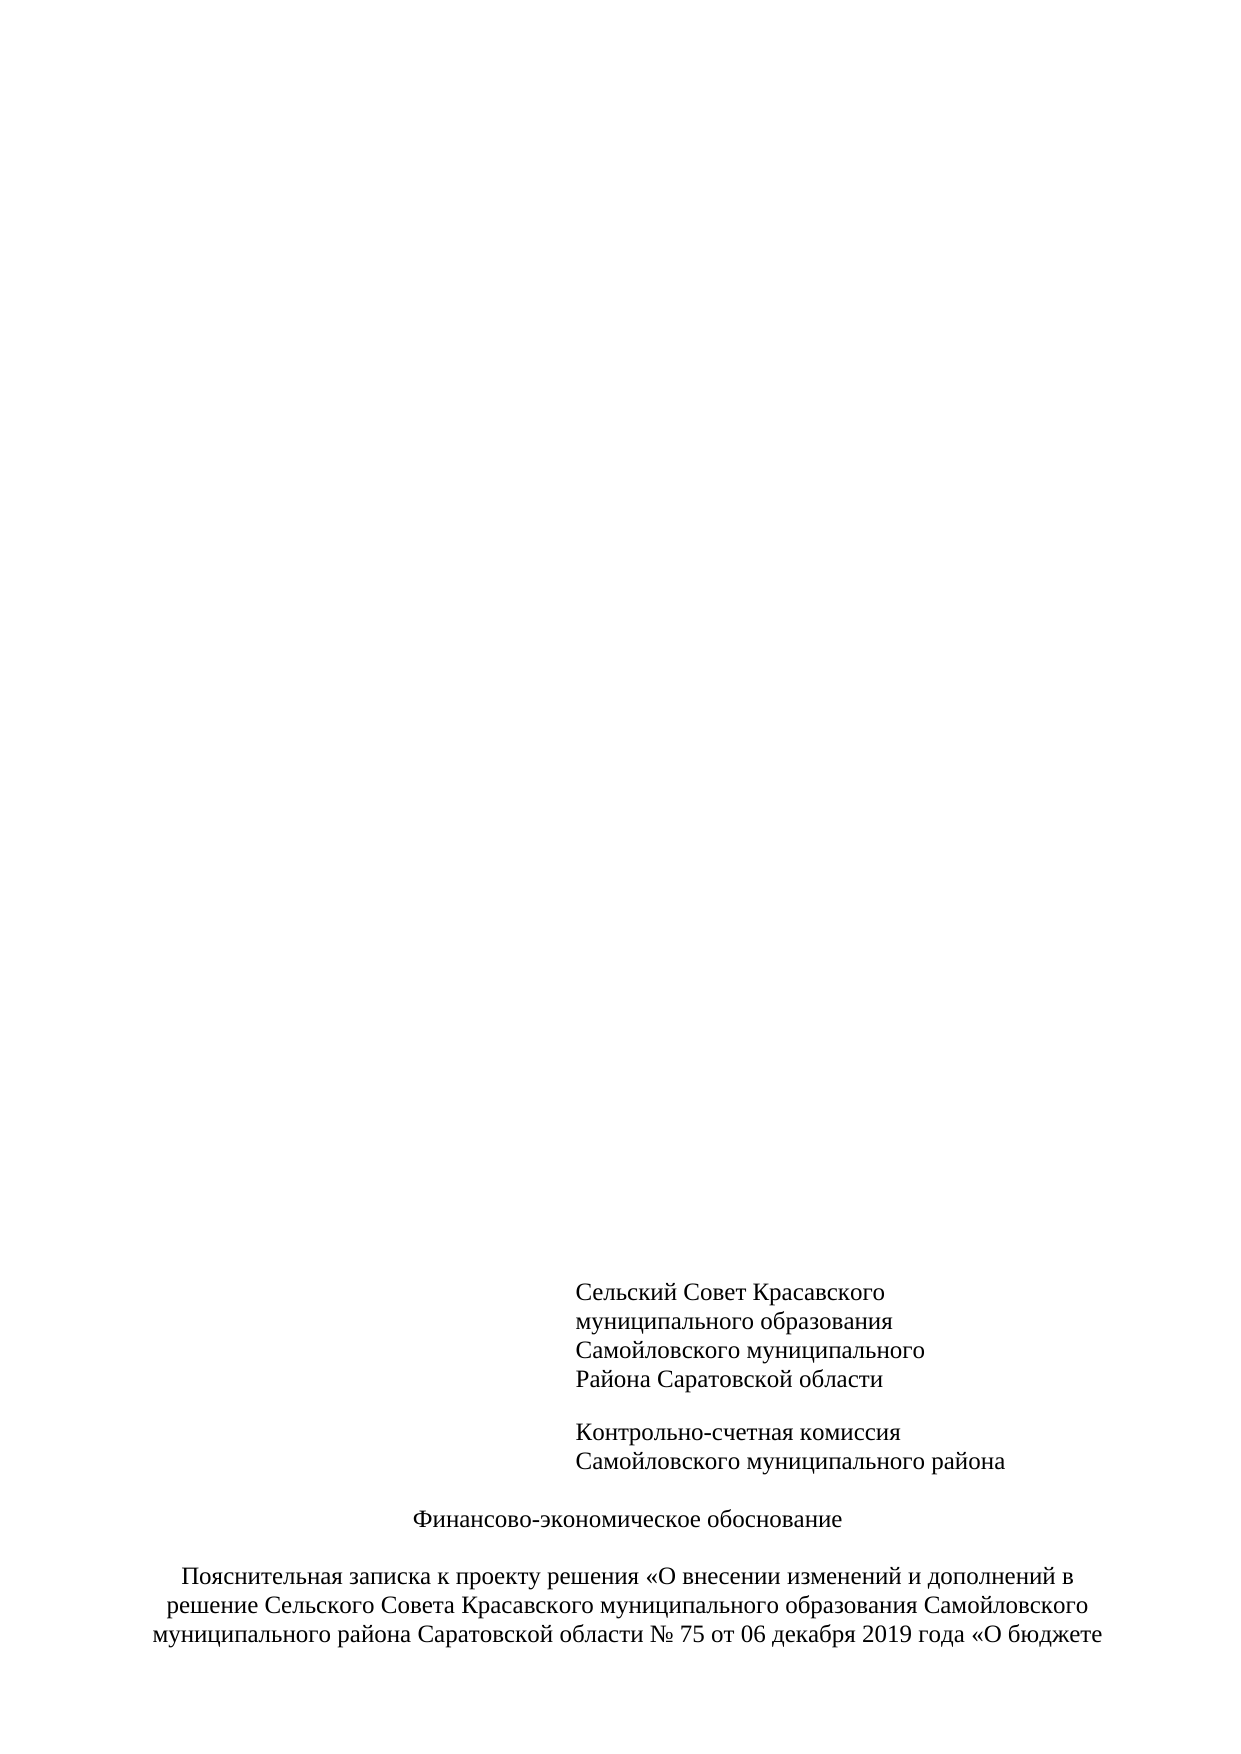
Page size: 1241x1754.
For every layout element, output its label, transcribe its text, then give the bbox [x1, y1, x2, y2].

text муниципального образования [575, 1306, 1122, 1335]
text Контрольно-счетная комиссия [575, 1417, 1122, 1446]
text Района Саратовской области [575, 1364, 1122, 1392]
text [133, 1561, 1122, 1647]
text Финансово-экономическое обоснование [133, 1504, 1122, 1532]
text Сельский Совет Красавского [575, 1277, 1122, 1306]
text Самойловского муниципального района [575, 1446, 1122, 1475]
text Самойловского муниципального [575, 1335, 1122, 1364]
